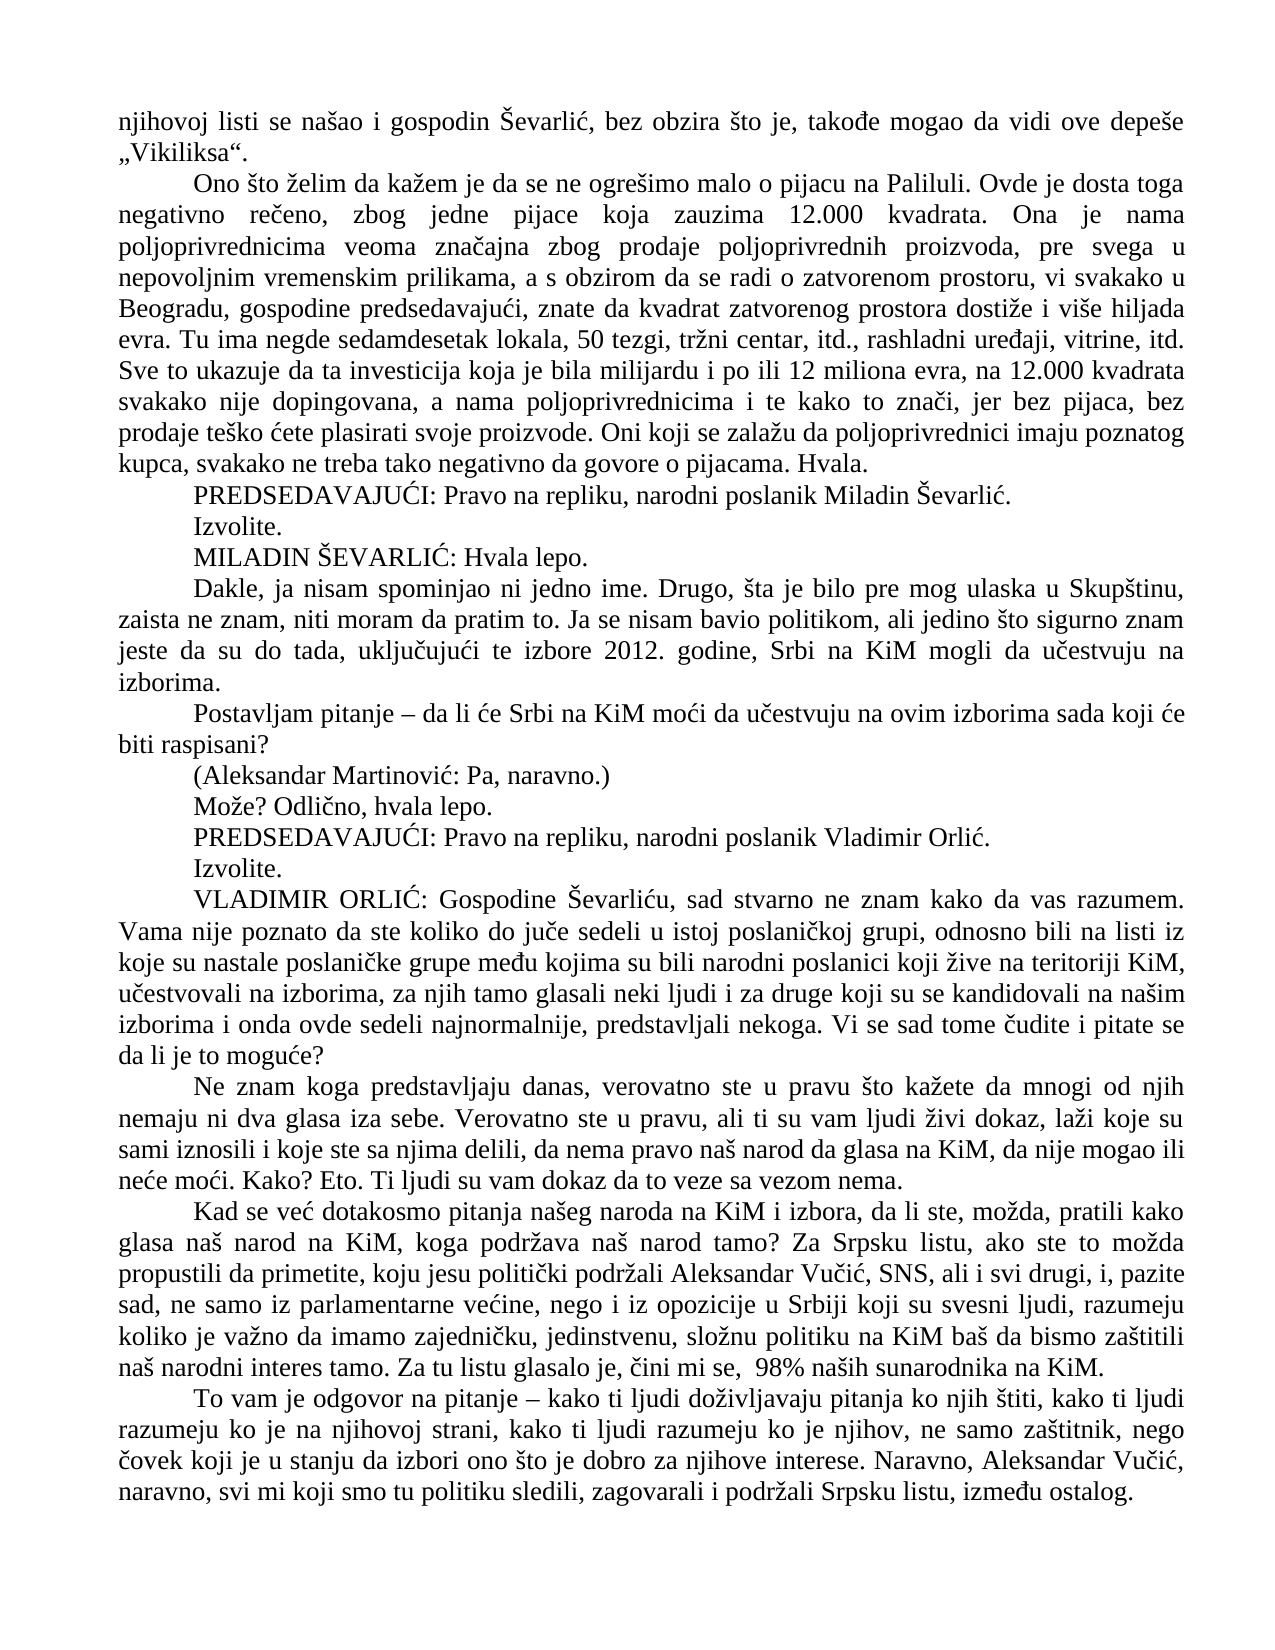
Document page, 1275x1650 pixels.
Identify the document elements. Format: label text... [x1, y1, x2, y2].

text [118, 105, 1186, 167]
text PREDSEDAVAJUĆI: Pravo na repliku, narodni poslanik Miladin Ševarlić. [118, 479, 1186, 510]
text (Aleksandar Martinović: Pa, naravno.) [118, 759, 1186, 790]
text To vam je odgovor na pitanje – kako ti ljudi doživljavaju pitanja ko njih štiti, kako ti ljudi razumeju ko je na njihovoj strani, kako ti ljudi razumeju ko je njihov, ne samo zaštitnik, nego čovek koji je u stanju da izbori ono što je dobro za njihove interese. Naravno, Aleksandar Vučić, naravno, svi mi koji smo tu politiku sledili, zagovarali i podržali Srpsku listu, između ostalog. [118, 1382, 1186, 1507]
text Postavljam pitanje – da li će Srbi na KiM moći da učestvuju na ovim izborima sada koji će biti raspisani? [118, 697, 1186, 759]
text Izvolite. [118, 510, 1186, 541]
text Kad se već dotakosmo pitanja našeg naroda na KiM i izbora, da li ste, možda, pratili kako glasa naš narod na KiM, koga podržava naš narod tamo? Za Srpsku listu, ako ste to možda propustili da primetite, koju jesu politički podržali Aleksandar Vučić, SNS, ali i svi drugi, i, pazite sad, ne samo iz parlamentarne većine, nego i iz opozicije u Srbiji koji su svesni ljudi, razumeju koliko je važno da imamo zajedničku, jedinstvenu, složnu politiku na KiM baš da bismo zaštitili naš narodni interes tamo. Za tu listu glasalo je, čini mi se, 98% naših sunarodnika na KiM. [118, 1195, 1186, 1382]
text Može? Odlično, hvala lepo. [118, 790, 1186, 821]
text MILADIN ŠEVARLIĆ: Hvala lepo. [118, 541, 1186, 572]
text Ono što želim da kažem je da se ne ogrešimo malo o pijacu na Paliluli. Ovde je dosta toga negativno rečeno, zbog jedne pijace koja zauzima 12.000 kvadrata. Ona je nama poljoprivrednicima veoma značajna zbog prodaje poljoprivrednih proizvoda, pre svega u nepovoljnim vremenskim prilikama, a s obzirom da se radi o zatvorenom prostoru, vi svakako u Beogradu, gospodine predsedavajući, znate da kvadrat zatvorenog prostora dostiže i više hiljada evra. Tu ima negde sedamdesetak lokala, 50 tezgi, tržni centar, itd., rashladni uređaji, vitrine, itd. Sve to ukazuje da ta investicija koja je bila milijardu i po ili 12 miliona evra, na 12.000 kvadrata svakako nije dopingovana, a nama poljoprivrednicima i te kako to znači, jer bez pijaca, bez prodaje teško ćete plasirati svoje proizvode. Oni koji se zalažu da poljoprivrednici imaju poznatog kupca, svakako ne treba tako negativno da govore o pijacama. Hvala. [118, 167, 1186, 479]
text PREDSEDAVAJUĆI: Pravo na repliku, narodni poslanik Vladimir Orlić. [118, 821, 1186, 852]
text Ne znam koga predstavljaju danas, verovatno ste u pravu što kažete da mnogi od njih nemaju ni dva glasa iza sebe. Verovatno ste u pravu, ali ti su vam ljudi živi dokaz, laži koje su sami iznosili i koje ste sa njima delili, da nema pravo naš narod da glasa na KiM, da nije mogao ili neće moći. Kako? Eto. Ti ljudi su vam dokaz da to veze sa vezom nema. [118, 1071, 1186, 1195]
text Dakle, ja nisam spominjao ni jedno ime. Drugo, šta je bilo pre mog ulaska u Skupštinu, zaista ne znam, niti moram da pratim to. Ja se nisam bavio politikom, ali jedino što sigurno znam jeste da su do tada, uključujući te izbore 2012. godine, Srbi na KiM mogli da učestvuju na izborima. [118, 572, 1186, 697]
text VLADIMIR ORLIĆ: Gospodine Ševarliću, sad stvarno ne znam kako da vas razumem. Vama nije poznato da ste koliko do juče sedeli u istoj poslaničkoj grupi, odnosno bili na listi iz koje su nastale poslaničke grupe među kojima su bili narodni poslanici koji žive na teritoriji KiM, učestvovali na izborima, za njih tamo glasali neki ljudi i za druge koji su se kandidovali na našim izborima i onda ovde sedeli najnormalnije, predstavljali nekoga. Vi se sad tome čudite i pitate se da li je to moguće? [118, 884, 1186, 1071]
text Izvolite. [118, 852, 1186, 884]
